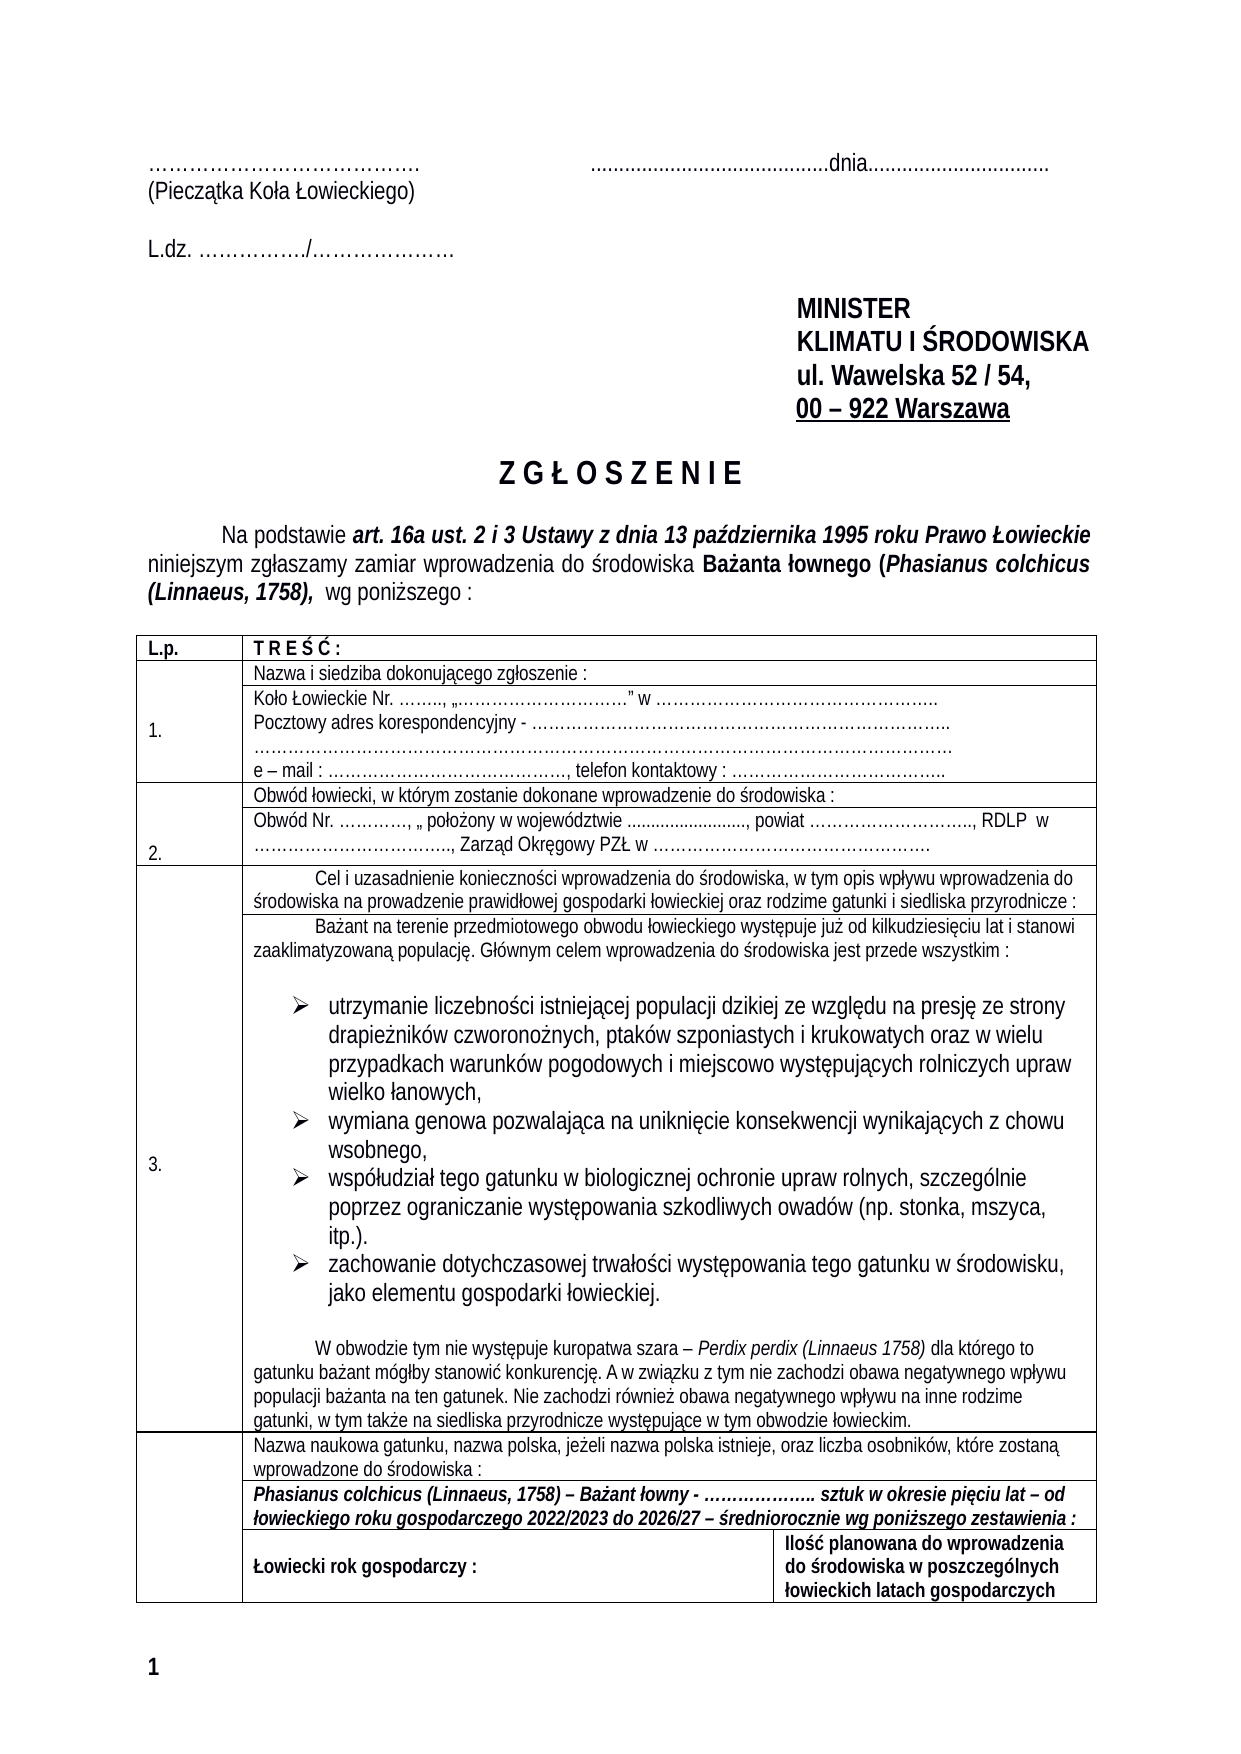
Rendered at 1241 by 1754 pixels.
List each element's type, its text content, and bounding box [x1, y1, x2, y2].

table_cell Bażant na terenie przedmiotowego obwodu łowieckiego występuje już od kilkudziesięciu lat i stanowi zaaklimatyzowaną populację. Głównym celem wprowadzenia do środowiska jest przede wszystkim : utrzymanie liczebności istniejącej populacji dzikiej ze względu na presję ze strony drapieżników czworonożnych, ptaków szponiastych i krukowatych oraz w wielu przypadkach warunków pogodowych i miejscowo występujących rolniczych upraw wielko łanowych, wymiana genowa pozwalająca na uniknięcie konsekwencji wynikających z chowu wsobnego, współudział tego gatunku w biologicznej ochronie upraw rolnych, szczególnie poprzez ograniczanie występowania szkodliwych owadów (np. stonka, mszyca, itp.). zachowanie dotychczasowej trwałości występowania tego gatunku w środowisku, jako elementu gospodarki łowieckiej. W obwodzie tym nie występuje kuropatwa szara – Perdix perdix (Linnaeus 1758) dla którego to gatunku bażant mógłby stanowić konkurencję. A w związku z tym nie zachodzi obawa negatywnego wpływu populacji bażanta na ten gatunek. Nie zachodzi również obawa negatywnego wpływu na inne rodzime gatunki, w tym także na siedliska przyrodnicze występujące w tym obwodzie łowieckim. [243, 915, 1096, 1431]
table_cell Obwód łowiecki, w którym zostanie dokonane wprowadzenie do środowiska : [243, 783, 1096, 807]
table_cell Nazwa naukowa gatunku, nazwa polska, jeżeli nazwa polska istnieje, oraz liczba osobników, które zostaną wprowadzone do środowiska : [243, 1433, 1096, 1480]
table_cell Phasianus colchicus (Linnaeus, 1758) – Bażant łowny - ……………….. sztuk w okresie pięciu lat – od łowieckiego roku gospodarczego 2022/2023 do 2026/27 – średniorocznie wg poniższego zestawienia : [243, 1481, 1096, 1529]
text L.dz. ……………./………………… [148, 233, 1093, 262]
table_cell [243, 1530, 773, 1602]
text Z G Ł O S Z E N I E [148, 453, 1093, 491]
table_cell 4. [137, 1433, 242, 1602]
text ul. Wawelska 52 / 54, [443, 358, 1093, 391]
table_cell Nazwa i siedziba dokonującego zgłoszenie : [243, 661, 1096, 685]
text 00 – 922 Warszawa [295, 391, 1093, 424]
table_cell 1. [137, 661, 242, 782]
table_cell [774, 1530, 1096, 1602]
table_header L.p. [137, 636, 242, 660]
table_cell Koło Łowieckie Nr. …….., „…………………………” w ………………………………………….. Pocztowy adres korespondencyjny - ……………………………………………………………….. …………………………………………………………………………………………………………… e – mail : ……………………………………, telefon kontaktowy : ……………………………….. [243, 686, 1096, 782]
text (Pieczątka Koła Łowieckiego) [148, 176, 1093, 205]
table_cell 2. [137, 783, 242, 864]
table_cell Obwód Nr. …………, „ położony w województwie ........................., powiat ……………………….., RDLP w …………………………….., Zarząd Okręgowy PZŁ w …………………………………………. [243, 808, 1096, 864]
text KLIMATU I ŚRODOWISKA [590, 324, 1093, 358]
table_header T R E Ś Ć : [243, 636, 1096, 660]
table_cell 3. [137, 866, 242, 1431]
text MINISTER [590, 291, 1093, 324]
text …………………………………. ..........................................dnia................................ [148, 148, 1093, 176]
table_cell Cel i uzasadnienie konieczności wprowadzenia do środowiska, w tym opis wpływu wprowadzenia do środowiska na prowadzenie prawidłowej gospodarki łowieckiej oraz rodzime gatunki i siedliska przyrodnicze : [243, 866, 1096, 913]
text Na podstawie art. 16a ust. 2 i 3 Ustawy z dnia 13 października 1995 roku Prawo Łowieckie niniejszym zgłaszamy zamiar wprowadzenia do środowiska Bażanta łownego (Phasianus colchicus (Linnaeus, 1758), wg poniższego : [148, 520, 1093, 606]
